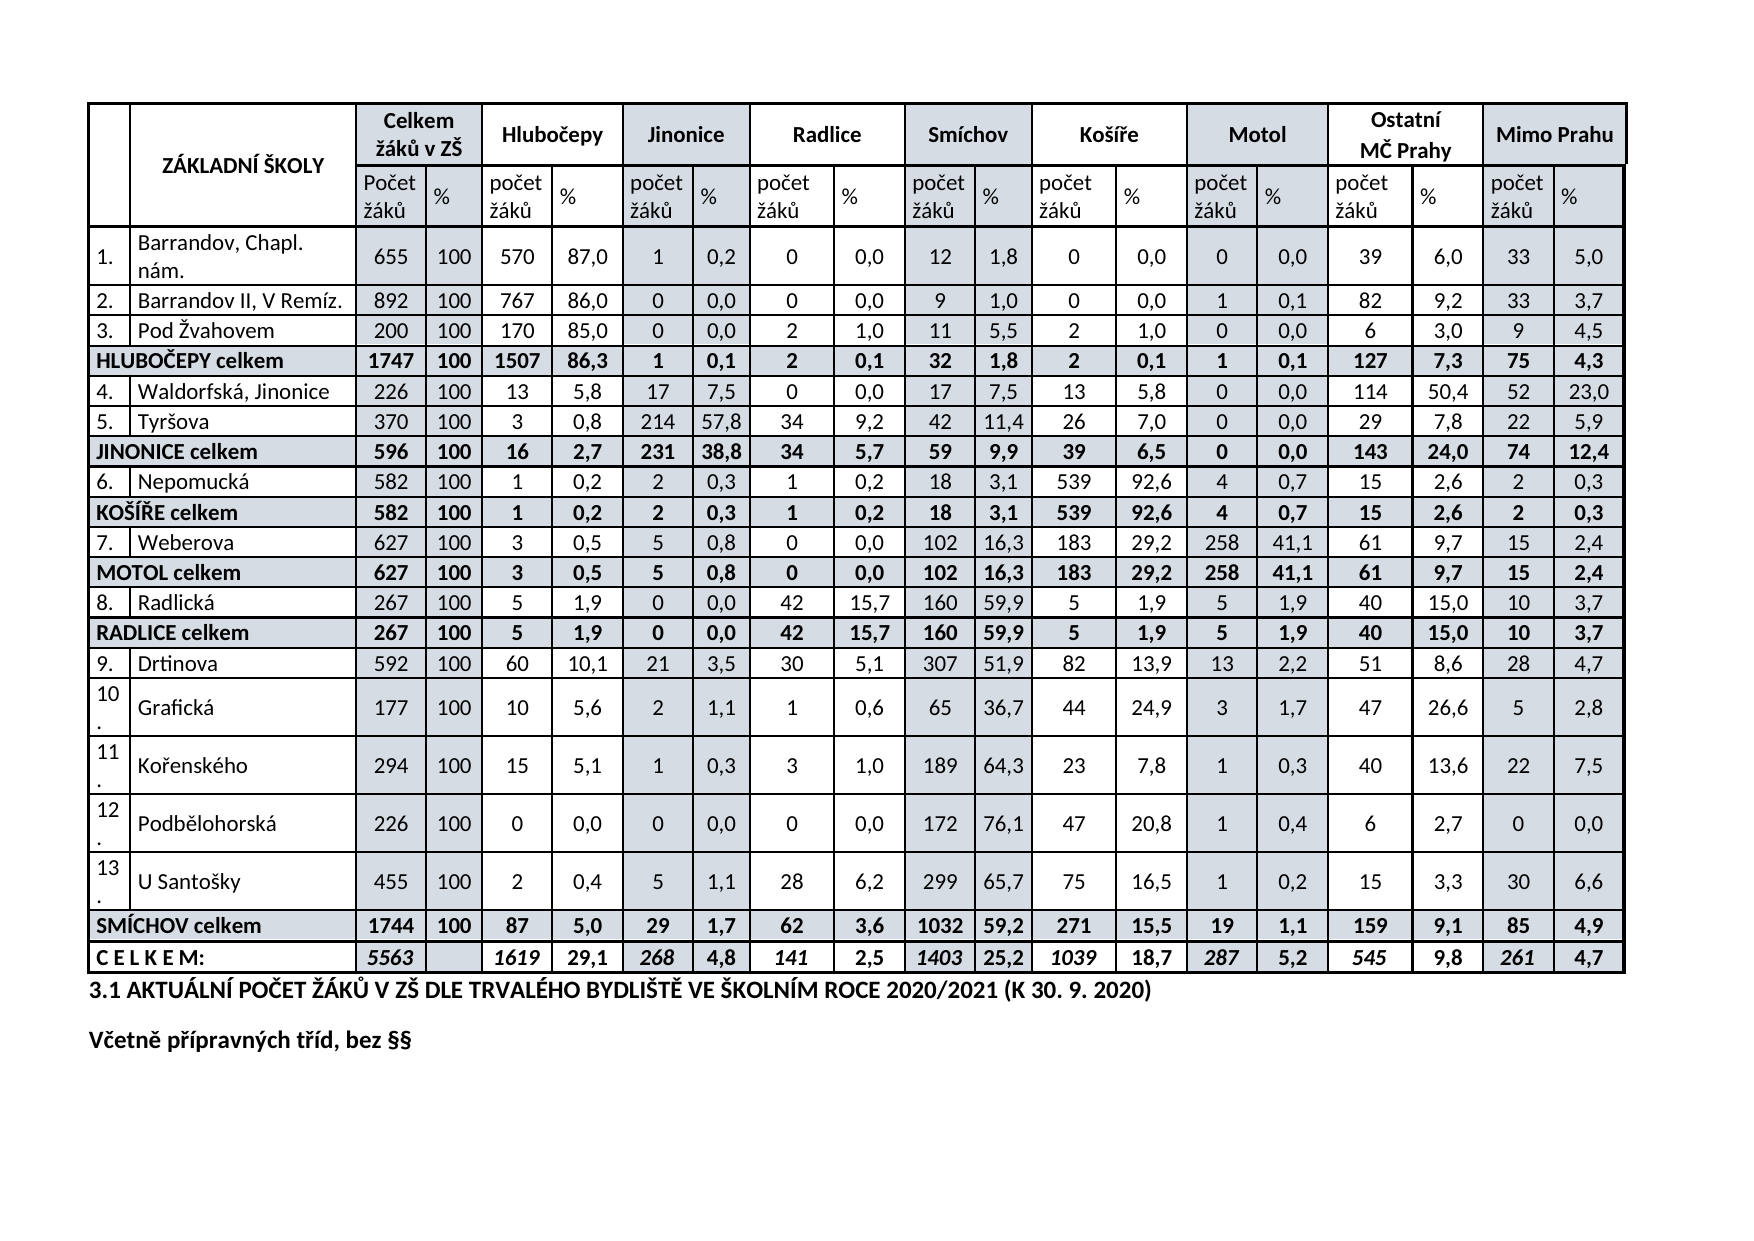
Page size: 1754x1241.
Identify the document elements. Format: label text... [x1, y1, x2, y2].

table_cell 0,0 [835, 286, 904, 314]
table_cell 75 [1033, 853, 1115, 909]
table_cell 299 [906, 853, 974, 909]
table_cell 16 [483, 437, 551, 465]
table_cell 11. [90, 737, 129, 793]
table_cell 545 [1329, 943, 1411, 971]
table_cell 6 [1329, 795, 1411, 851]
table_cell 24,9 [1117, 679, 1186, 735]
table_cell 6,0 [1414, 228, 1482, 284]
table_cell 3,7 [1555, 619, 1622, 647]
table_cell 61 [1329, 558, 1411, 586]
table_cell 1 [483, 498, 551, 526]
table_cell 39 [1329, 228, 1411, 284]
table_cell 1,9 [553, 619, 622, 647]
table_cell Kořenského [131, 737, 355, 793]
table_cell počet žáků [1329, 167, 1411, 225]
table_cell 0,2 [1258, 853, 1327, 909]
table_cell 0 [751, 558, 833, 586]
table_cell 1,0 [976, 286, 1031, 314]
table_cell 5 [1033, 588, 1115, 616]
table_cell 0 [624, 795, 692, 851]
table_cell 3,7 [1555, 286, 1622, 314]
table_cell 0,0 [835, 558, 904, 586]
table_cell 26,6 [1414, 679, 1482, 735]
table_cell 0,0 [1258, 377, 1327, 405]
table_cell 5,0 [553, 911, 622, 939]
table_cell 3,0 [1414, 316, 1482, 344]
table_cell 539 [1033, 468, 1115, 496]
table_cell 3 [751, 737, 833, 793]
table_cell 3,6 [835, 911, 904, 939]
table_cell Podbělohorská [131, 795, 355, 851]
table_cell 7,0 [1117, 407, 1186, 435]
table_cell počet žáků [483, 167, 551, 225]
table_cell 40 [1329, 619, 1411, 647]
table_cell 65 [906, 679, 974, 735]
table_cell 1 [1188, 347, 1256, 375]
table_cell 200 [357, 316, 425, 344]
table_cell 0,4 [1258, 795, 1327, 851]
table_cell % [1117, 167, 1186, 225]
table_cell 100 [427, 286, 481, 314]
table_cell 7,5 [1555, 737, 1622, 793]
table_cell Barrandov, Chapl. nám. [131, 228, 355, 284]
table_cell 9 [906, 286, 974, 314]
table_cell 592 [357, 649, 425, 677]
table_cell 1 [1188, 737, 1256, 793]
table_cell 0 [751, 286, 833, 314]
table_cell 12,4 [1555, 437, 1622, 465]
table_cell Radlická [131, 588, 355, 616]
table_cell 100 [427, 347, 481, 375]
table_cell 0,0 [553, 795, 622, 851]
table_cell 5,8 [553, 377, 622, 405]
table_cell 1 [751, 498, 833, 526]
table_cell % [553, 167, 622, 225]
table_cell Barrandov II, V Remíz. [131, 286, 355, 314]
table_cell 1,7 [1258, 679, 1327, 735]
table_cell 18 [906, 498, 974, 526]
table_cell 17 [624, 377, 692, 405]
table_cell 539 [1033, 498, 1115, 526]
table_cell 0,3 [1258, 737, 1327, 793]
table_cell počet žáků [1188, 167, 1256, 225]
table_cell 0 [1188, 316, 1256, 344]
table_cell 100 [427, 498, 481, 526]
table_cell 19 [1188, 911, 1256, 939]
table_cell 0 [1188, 437, 1256, 465]
table_cell 29,2 [1117, 558, 1186, 586]
table_cell 15,0 [1414, 588, 1482, 616]
table_cell 0 [1484, 795, 1553, 851]
table_cell 5 [624, 853, 692, 909]
table_cell 271 [1033, 911, 1115, 939]
table_cell 5,7 [835, 437, 904, 465]
table_cell 0,0 [835, 795, 904, 851]
table_cell 268 [624, 943, 692, 971]
table_cell 15,7 [835, 619, 904, 647]
table_cell 0,0 [835, 377, 904, 405]
text 3.1 AKTUÁLNÍ POČET ŽÁKŮ V ZŠ DLE TRVALÉHO BYDLIŠTĚ VE ŠKOLNÍM ROCE 2020/2021 (K 30. 9. 2020) [89, 974, 1665, 1005]
table_header Radlice [751, 105, 904, 164]
table_cell 100 [427, 558, 481, 586]
table_cell 0,0 [1258, 437, 1327, 465]
table_cell 627 [357, 528, 425, 556]
table_cell 34 [751, 437, 833, 465]
table_cell 0,5 [553, 528, 622, 556]
table_cell 29 [1329, 407, 1411, 435]
table_cell 294 [357, 737, 425, 793]
table_cell 570 [483, 228, 551, 284]
table_header Celkem žáků v ZŠ [357, 105, 481, 164]
table_cell 8. [90, 588, 129, 616]
table_cell 65,7 [976, 853, 1031, 909]
table_cell 1 [1188, 795, 1256, 851]
table_cell 30 [1484, 853, 1553, 909]
table_cell 2 [1033, 347, 1115, 375]
table_cell 1,9 [1117, 588, 1186, 616]
table_cell 0 [624, 619, 692, 647]
table_cell 0 [1188, 407, 1256, 435]
table_cell 38,8 [694, 437, 749, 465]
table_cell 15 [483, 737, 551, 793]
table_cell Drtinova [131, 649, 355, 677]
table_cell KOŠÍŘE celkem [90, 498, 355, 526]
table_cell 10 [1484, 588, 1553, 616]
table_cell počet žáků [624, 167, 692, 225]
table_cell 0,1 [1258, 347, 1327, 375]
table_cell % [694, 167, 749, 225]
table_cell 1032 [906, 911, 974, 939]
table_cell 3. [90, 316, 129, 344]
table_cell 0 [1033, 228, 1115, 284]
table_cell 0,8 [553, 407, 622, 435]
table_cell 6,2 [835, 853, 904, 909]
table_cell 0,2 [553, 498, 622, 526]
table_cell 15 [1329, 498, 1411, 526]
table_cell 47 [1329, 679, 1411, 735]
table_cell Pod Žvahovem [131, 316, 355, 344]
table_cell 59 [906, 437, 974, 465]
table_cell počet žáků [751, 167, 833, 225]
table_cell 10,1 [553, 649, 622, 677]
table_cell 22 [1484, 407, 1553, 435]
table_cell 100 [427, 407, 481, 435]
table_cell 2,6 [1414, 468, 1482, 496]
table_cell SMÍCHOV celkem [90, 911, 355, 939]
table_cell počet žáků [1033, 167, 1115, 225]
table_cell 0 [751, 795, 833, 851]
table_cell 100 [427, 795, 481, 851]
table_cell 114 [1329, 377, 1411, 405]
table_cell 86,3 [553, 347, 622, 375]
table_cell U Santošky [131, 853, 355, 909]
table_cell 100 [427, 911, 481, 939]
table_cell 4,3 [1555, 347, 1622, 375]
table_cell 5,1 [835, 649, 904, 677]
table_cell 258 [1188, 558, 1256, 586]
table_cell 28 [1484, 649, 1553, 677]
table_cell 87,0 [553, 228, 622, 284]
table_cell Počet žáků [357, 167, 425, 225]
table_cell 36,7 [976, 679, 1031, 735]
table_cell 100 [427, 679, 481, 735]
table_cell 9 [1484, 316, 1553, 344]
table_cell 596 [357, 437, 425, 465]
table_cell počet žáků [906, 167, 974, 225]
table_cell 100 [427, 377, 481, 405]
table_cell 2,4 [1555, 528, 1622, 556]
table_header Jinonice [624, 105, 749, 164]
table_cell 655 [357, 228, 425, 284]
table_cell 0,1 [835, 347, 904, 375]
table_cell 5 [624, 558, 692, 586]
table_cell 0,3 [694, 468, 749, 496]
table_cell 15 [1329, 468, 1411, 496]
table_cell 177 [357, 679, 425, 735]
table_cell 1403 [906, 943, 974, 971]
table_cell 100 [427, 649, 481, 677]
table_cell 0,0 [694, 588, 749, 616]
table_cell 3 [483, 528, 551, 556]
table_cell 3,7 [1555, 588, 1622, 616]
table_cell 582 [357, 498, 425, 526]
table_cell 0,0 [694, 795, 749, 851]
table_cell 226 [357, 795, 425, 851]
table_cell 1 [1188, 286, 1256, 314]
table_cell 2 [483, 853, 551, 909]
table_cell 0,0 [1258, 407, 1327, 435]
table_cell 0,0 [694, 286, 749, 314]
table_cell 8,6 [1414, 649, 1482, 677]
table_cell 1 [1188, 853, 1256, 909]
table_cell C E L K E M: [90, 943, 355, 971]
table_cell 1619 [483, 943, 551, 971]
table_cell 17 [906, 377, 974, 405]
table_cell 287 [1188, 943, 1256, 971]
table_cell 0,0 [694, 619, 749, 647]
table_cell 13,9 [1117, 649, 1186, 677]
table_cell 455 [357, 853, 425, 909]
table_cell % [427, 167, 481, 225]
table_cell 0,0 [694, 316, 749, 344]
table_cell 0,7 [1258, 468, 1327, 496]
table_cell 33 [1484, 228, 1553, 284]
table_cell 0,8 [694, 528, 749, 556]
table_cell 4,9 [1555, 911, 1622, 939]
table_cell 20,8 [1117, 795, 1186, 851]
table_cell 1 [624, 228, 692, 284]
table_cell 2 [624, 679, 692, 735]
table_cell 6,5 [1117, 437, 1186, 465]
table_cell 5,8 [1117, 377, 1186, 405]
table_cell 9,7 [1414, 558, 1482, 586]
table_cell 1 [483, 468, 551, 496]
table_cell 5,0 [1555, 228, 1622, 284]
table_cell 7,5 [694, 377, 749, 405]
table_cell 40 [1329, 737, 1411, 793]
table_cell 9,7 [1414, 528, 1482, 556]
table_cell 4,5 [1555, 316, 1622, 344]
table_cell 1,9 [1258, 619, 1327, 647]
table_cell 34 [751, 407, 833, 435]
table_cell 18 [906, 468, 974, 496]
table_cell 100 [427, 619, 481, 647]
table_cell 29,1 [553, 943, 622, 971]
table_cell 30 [751, 649, 833, 677]
table_cell 100 [427, 588, 481, 616]
table_cell 2 [751, 347, 833, 375]
table_cell 75 [1484, 347, 1553, 375]
table_cell 4,8 [694, 943, 749, 971]
table_cell 7,5 [976, 377, 1031, 405]
table_cell 60 [483, 649, 551, 677]
table_cell 86,0 [553, 286, 622, 314]
table_cell 28 [751, 853, 833, 909]
table_cell 21 [624, 649, 692, 677]
table_cell 0,3 [1555, 468, 1622, 496]
table_cell 9. [90, 649, 129, 677]
table_cell 189 [906, 737, 974, 793]
table_cell 767 [483, 286, 551, 314]
table_cell 3,1 [976, 498, 1031, 526]
table_cell 62 [751, 911, 833, 939]
table_cell 2,5 [835, 943, 904, 971]
table_cell [427, 943, 481, 971]
table_cell 5. [90, 407, 129, 435]
table_cell 3 [483, 558, 551, 586]
table_cell 2 [624, 498, 692, 526]
table_cell 4,7 [1555, 649, 1622, 677]
table_cell 267 [357, 588, 425, 616]
table_cell 2,8 [1555, 679, 1622, 735]
table_cell 22 [1484, 737, 1553, 793]
table_cell 1,8 [976, 347, 1031, 375]
table_cell 74 [1484, 437, 1553, 465]
table_cell HLUBOČEPY celkem [90, 347, 355, 375]
table_cell 100 [427, 737, 481, 793]
table_cell 0,0 [1117, 286, 1186, 314]
table_cell 0,0 [1555, 795, 1622, 851]
table_cell 4. [90, 377, 129, 405]
table_cell 1,9 [1117, 619, 1186, 647]
table_cell 92,6 [1117, 498, 1186, 526]
table_cell 2,7 [1414, 795, 1482, 851]
table_cell Nepomucká [131, 468, 355, 496]
table_cell 16,5 [1117, 853, 1186, 909]
table_header Mimo Prahu [1484, 105, 1625, 164]
table_cell 0 [624, 286, 692, 314]
table_cell 2,2 [1258, 649, 1327, 677]
table_cell 1,1 [694, 679, 749, 735]
table_cell 102 [906, 528, 974, 556]
table_header [90, 105, 129, 225]
table_cell 0,1 [1117, 347, 1186, 375]
table_cell 15,5 [1117, 911, 1186, 939]
table_cell Grafická [131, 679, 355, 735]
table_cell 5 [483, 619, 551, 647]
table_cell 12 [906, 228, 974, 284]
table_cell 0 [751, 228, 833, 284]
table_cell 370 [357, 407, 425, 435]
table_cell 87 [483, 911, 551, 939]
table_cell 23,0 [1555, 377, 1622, 405]
table_cell 76,1 [976, 795, 1031, 851]
table_cell 15,7 [835, 588, 904, 616]
table_cell 7,8 [1117, 737, 1186, 793]
table_cell 1,9 [553, 588, 622, 616]
table_cell 57,8 [694, 407, 749, 435]
table_cell 40 [1329, 588, 1411, 616]
table_cell RADLICE celkem [90, 619, 355, 647]
table_cell 231 [624, 437, 692, 465]
table_cell 3,3 [1414, 853, 1482, 909]
table_cell 1744 [357, 911, 425, 939]
table_cell 42 [751, 619, 833, 647]
table_cell 24,0 [1414, 437, 1482, 465]
table_cell 170 [483, 316, 551, 344]
table_cell 1 [751, 468, 833, 496]
table_header Motol [1188, 105, 1327, 164]
table_cell 0,0 [835, 528, 904, 556]
table_cell 3,5 [694, 649, 749, 677]
table_cell MČ Prahy [1329, 133, 1482, 164]
table_cell 85,0 [553, 316, 622, 344]
table_cell 7. [90, 528, 129, 556]
table_cell 0,3 [1555, 498, 1622, 526]
table_cell 100 [427, 853, 481, 909]
table_cell 261 [1484, 943, 1553, 971]
table_cell 0 [624, 316, 692, 344]
table_cell 2,7 [553, 437, 622, 465]
table_cell Waldorfská, Jinonice [131, 377, 355, 405]
table_cell 59,9 [976, 588, 1031, 616]
table_cell 5,5 [976, 316, 1031, 344]
table_cell 2,6 [1414, 498, 1482, 526]
table_cell 16,3 [976, 558, 1031, 586]
table_cell 159 [1329, 911, 1411, 939]
table_cell 7,8 [1414, 407, 1482, 435]
table_cell 32 [906, 347, 974, 375]
table_cell 5 [1033, 619, 1115, 647]
table_cell 15 [1484, 558, 1553, 586]
table_cell 100 [427, 528, 481, 556]
table_cell 100 [427, 228, 481, 284]
table_cell 3 [1188, 679, 1256, 735]
table_cell 0,0 [1117, 228, 1186, 284]
table_cell 1 [624, 737, 692, 793]
table_cell 0,3 [694, 737, 749, 793]
table_cell 12. [90, 795, 129, 851]
table_cell 42 [906, 407, 974, 435]
table_cell 1. [90, 228, 129, 284]
table_cell 100 [427, 468, 481, 496]
table_cell 141 [751, 943, 833, 971]
table_cell 102 [906, 558, 974, 586]
table_cell 0,6 [835, 679, 904, 735]
table_header Hlubočepy [483, 105, 622, 164]
table_cell 9,9 [976, 437, 1031, 465]
table_cell 1 [624, 347, 692, 375]
table_cell 1507 [483, 347, 551, 375]
table_cell 214 [624, 407, 692, 435]
table_cell 2. [90, 286, 129, 314]
table_cell 1,0 [1117, 316, 1186, 344]
table_cell 9,2 [835, 407, 904, 435]
table_cell 0,0 [835, 228, 904, 284]
table_cell 0 [751, 377, 833, 405]
table_cell 25,2 [976, 943, 1031, 971]
table_cell 10. [90, 679, 129, 735]
table_cell 6 [1329, 316, 1411, 344]
table_cell 15 [1484, 528, 1553, 556]
table_cell 0 [624, 588, 692, 616]
table_cell 6,6 [1555, 853, 1622, 909]
table_cell 0,0 [1258, 228, 1327, 284]
table_cell 0 [1033, 286, 1115, 314]
table_cell 59,9 [976, 619, 1031, 647]
table_cell 0,5 [553, 558, 622, 586]
table_cell 0,1 [1258, 286, 1327, 314]
table_cell 4,7 [1555, 943, 1622, 971]
table_cell 41,1 [1258, 528, 1327, 556]
table_cell 0 [483, 795, 551, 851]
table_cell 15 [1329, 853, 1411, 909]
table_cell 92,6 [1117, 468, 1186, 496]
table_cell 23 [1033, 737, 1115, 793]
table_cell % [1258, 167, 1327, 225]
table_cell 1747 [357, 347, 425, 375]
table_cell 29,2 [1117, 528, 1186, 556]
table_cell 2 [1484, 498, 1553, 526]
table_cell 82 [1329, 286, 1411, 314]
table_cell 1,8 [976, 228, 1031, 284]
table_cell 0,2 [553, 468, 622, 496]
table_cell 0,8 [694, 558, 749, 586]
table_cell 64,3 [976, 737, 1031, 793]
table_cell 143 [1329, 437, 1411, 465]
table_cell 1,0 [835, 737, 904, 793]
table_cell 39 [1033, 437, 1115, 465]
table_cell 41,1 [1258, 558, 1327, 586]
table_cell 33 [1484, 286, 1553, 314]
table_cell % [1555, 167, 1622, 225]
table_cell 11 [906, 316, 974, 344]
table_cell 0,1 [694, 347, 749, 375]
table_cell 5 [1484, 679, 1553, 735]
table_cell 2,4 [1555, 558, 1622, 586]
table_cell 11,4 [976, 407, 1031, 435]
table_cell 7,3 [1414, 347, 1482, 375]
table_cell 183 [1033, 528, 1115, 556]
table_cell 258 [1188, 528, 1256, 556]
table_cell 4 [1188, 498, 1256, 526]
table_cell 160 [906, 588, 974, 616]
table_cell 29 [624, 911, 692, 939]
table_cell 1,1 [694, 853, 749, 909]
table_cell 50,4 [1414, 377, 1482, 405]
table_cell 0,2 [694, 228, 749, 284]
table_cell 9,2 [1414, 286, 1482, 314]
table_cell 9,1 [1414, 911, 1482, 939]
table_header Košíře [1033, 105, 1186, 164]
table_cell 0,0 [1258, 316, 1327, 344]
table_cell 127 [1329, 347, 1411, 375]
table_cell 15,0 [1414, 619, 1482, 647]
table_header Smíchov [906, 105, 1031, 164]
table_cell 0 [1188, 228, 1256, 284]
table_cell 42 [751, 588, 833, 616]
table_cell 100 [427, 316, 481, 344]
table_cell 51 [1329, 649, 1411, 677]
table_cell 6. [90, 468, 129, 496]
table_cell 52 [1484, 377, 1553, 405]
table_cell 183 [1033, 558, 1115, 586]
table_cell 0,2 [835, 498, 904, 526]
table_header ZÁKLADNÍ ŠKOLY [131, 105, 355, 225]
table_cell 1039 [1033, 943, 1115, 971]
table_cell 582 [357, 468, 425, 496]
table_cell 5 [483, 588, 551, 616]
table_cell 2 [624, 468, 692, 496]
table_cell 44 [1033, 679, 1115, 735]
table_cell 5563 [357, 943, 425, 971]
table_cell 13 [483, 377, 551, 405]
table_cell 51,9 [976, 649, 1031, 677]
table_cell 5 [1188, 588, 1256, 616]
table_cell 0,4 [553, 853, 622, 909]
table_cell 226 [357, 377, 425, 405]
table_cell JINONICE celkem [90, 437, 355, 465]
table_cell 5,1 [553, 737, 622, 793]
table_cell 267 [357, 619, 425, 647]
table_cell 627 [357, 558, 425, 586]
table_cell % [1414, 167, 1482, 225]
table_cell 18,7 [1117, 943, 1186, 971]
table_cell 1,0 [835, 316, 904, 344]
table_cell % [835, 167, 904, 225]
table_cell 47 [1033, 795, 1115, 851]
table_cell 1,9 [1258, 588, 1327, 616]
table_cell 172 [906, 795, 974, 851]
table_cell 2 [751, 316, 833, 344]
table_cell 1,1 [1258, 911, 1327, 939]
table_cell 0 [1188, 377, 1256, 405]
table_cell 13. [90, 853, 129, 909]
table_cell % [976, 167, 1031, 225]
table_cell 0 [751, 528, 833, 556]
table_cell Weberova [131, 528, 355, 556]
table_cell 9,8 [1414, 943, 1482, 971]
table_cell 100 [427, 437, 481, 465]
table_cell Tyršova [131, 407, 355, 435]
table_cell 0,7 [1258, 498, 1327, 526]
table_cell 5,6 [553, 679, 622, 735]
table_cell 26 [1033, 407, 1115, 435]
table_cell 2 [1033, 316, 1115, 344]
table_cell 0,2 [835, 468, 904, 496]
table_cell 3,1 [976, 468, 1031, 496]
table_cell 13,6 [1414, 737, 1482, 793]
table_cell 5,2 [1258, 943, 1327, 971]
table_header Ostatní [1329, 105, 1482, 133]
table_cell 10 [1484, 619, 1553, 647]
text Včetně přípravných tříd, bez §§ [89, 1024, 1665, 1054]
table_cell 1 [751, 679, 833, 735]
table_cell 5,9 [1555, 407, 1622, 435]
table_cell 0,3 [694, 498, 749, 526]
table_cell 82 [1033, 649, 1115, 677]
table_cell 160 [906, 619, 974, 647]
table_cell 1,7 [694, 911, 749, 939]
table_cell 2 [1484, 468, 1553, 496]
table_cell 59,2 [976, 911, 1031, 939]
table_cell 61 [1329, 528, 1411, 556]
table_cell počet žáků [1484, 167, 1553, 225]
table_cell 892 [357, 286, 425, 314]
table_cell 307 [906, 649, 974, 677]
table_cell 10 [483, 679, 551, 735]
table_cell 16,3 [976, 528, 1031, 556]
table_cell 13 [1033, 377, 1115, 405]
table_cell MOTOL celkem [90, 558, 355, 586]
table_cell 3 [483, 407, 551, 435]
table_cell 85 [1484, 911, 1553, 939]
table_cell 4 [1188, 468, 1256, 496]
table_cell 13 [1188, 649, 1256, 677]
table_cell 5 [1188, 619, 1256, 647]
table_cell 5 [624, 528, 692, 556]
